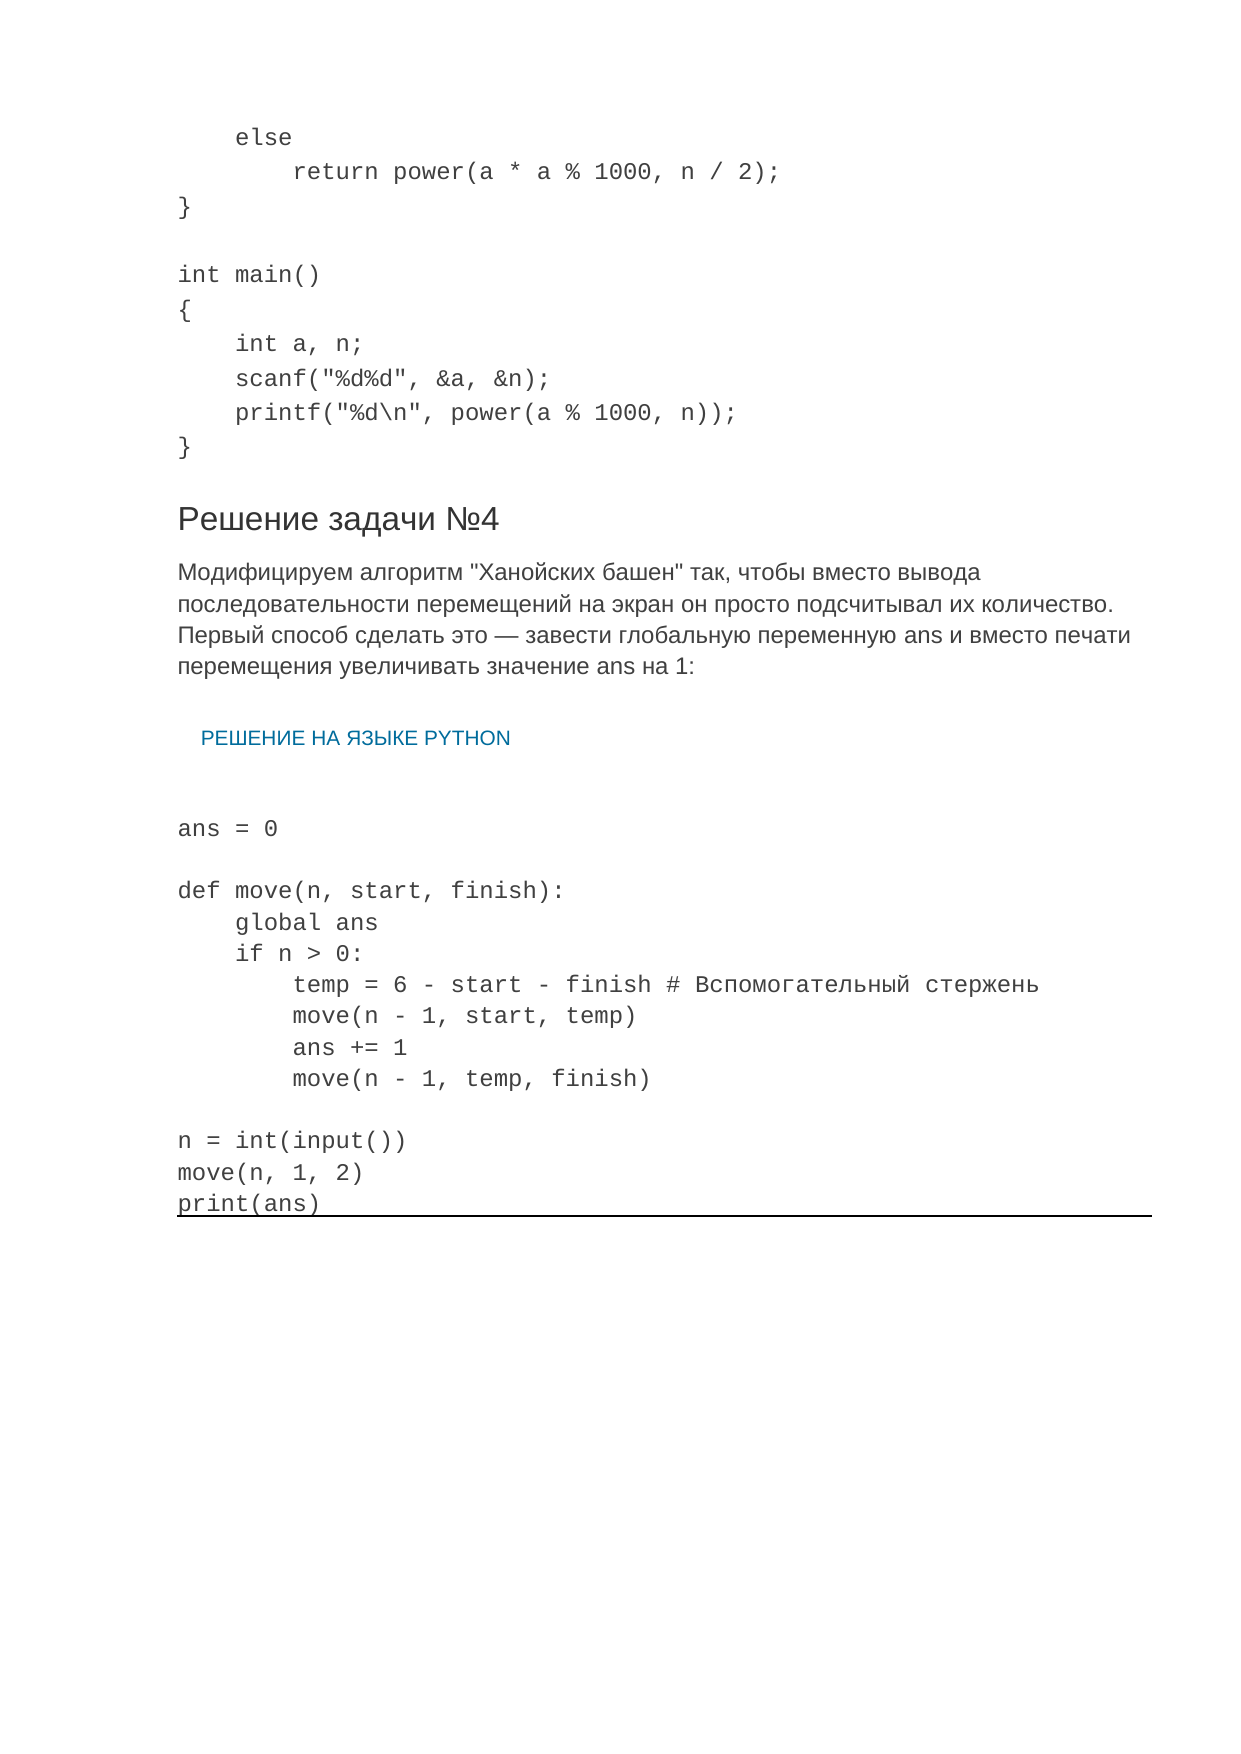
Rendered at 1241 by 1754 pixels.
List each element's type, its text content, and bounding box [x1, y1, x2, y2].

text Решение задачи №4 [177, 478, 1152, 538]
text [177, 118, 1152, 462]
text Модифицируем алгоритм "Ханойских башен" так, чтобы вместо вывода последовательности перемещений на экран он просто подсчитывал их количество. Первый способ сделать это — завести глобальную переменную ans и вместо печати перемещения увеличивать значение ans на 1: [177, 554, 1152, 679]
text РЕШЕНИЕ НА ЯЗЫКЕ PYTHON [201, 711, 1152, 750]
text ans = 0 def move(n, start, finish): global ans if n > 0: temp = 6 - start - finish # Вспомогательный стержень move(n - 1, start, temp) ans += 1 move(n - 1, temp, finish) n = int(input()) move(n, 1, 2) print(ans) [177, 812, 1152, 1215]
